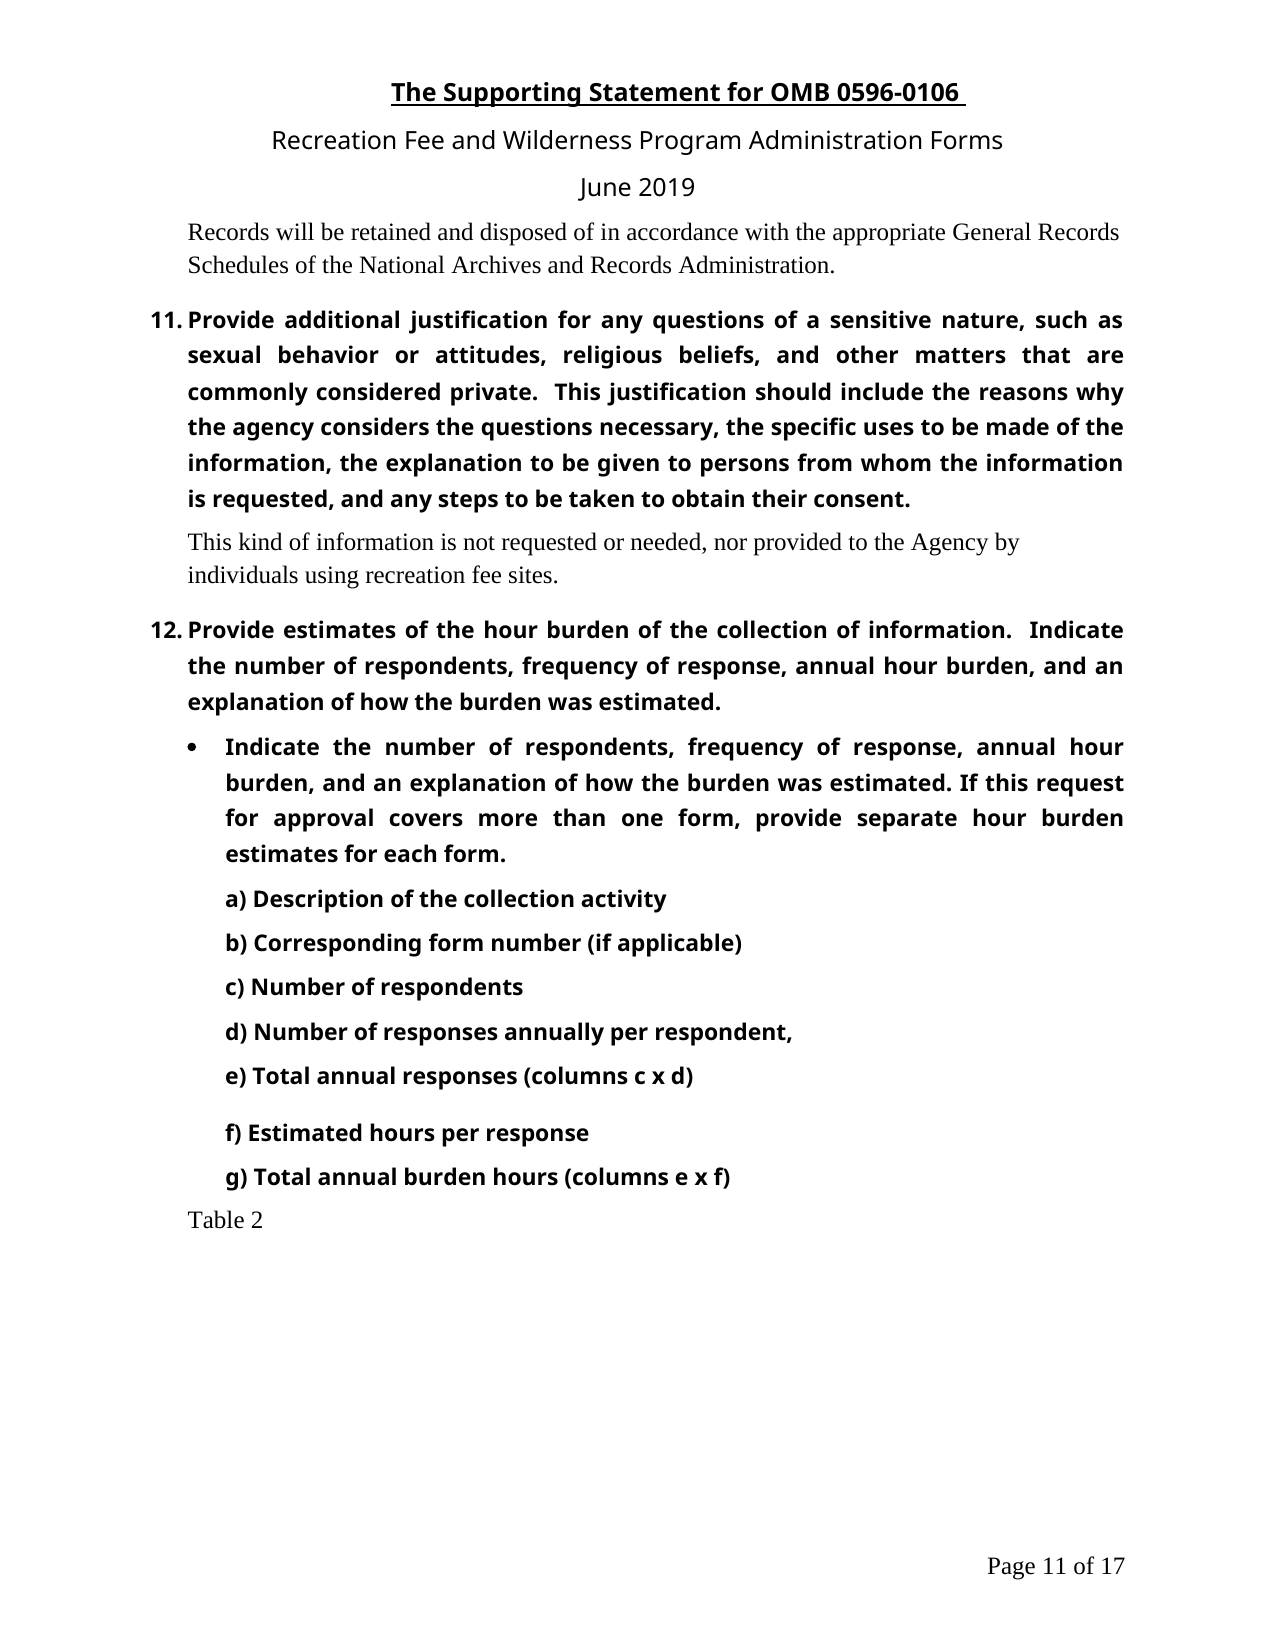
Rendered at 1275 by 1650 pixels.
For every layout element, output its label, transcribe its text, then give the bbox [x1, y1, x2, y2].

text f) Estimated hours per response [225, 1116, 1125, 1148]
text d) Number of responses annually per respondent, [225, 1015, 1125, 1047]
text g) Total annual burden hours (columns e x f) [225, 1161, 1125, 1192]
text e) Total annual responses (columns c x d) [225, 1060, 1125, 1091]
text b) Corresponding form number (if applicable) [225, 927, 1125, 958]
text This kind of information is not requested or needed, nor provided to the Agency by individuals using recreation fee sites. [187, 527, 1125, 589]
text Table 2 [187, 1205, 1125, 1234]
list Provide estimates of the hour burden of the collection of information. Indicate the number of respondents, frequency of response, annual hour burden, and an explanation of how the burden was estimated. [150, 614, 1125, 717]
list Provide additional justification for any questions of a sensitive nature, such as sexual behavior or attitudes, religious beliefs, and other matters that are commonly considered private. This justification should include the reasons why the agency considers the questions necessary, the specific uses to be made of the information, the explanation to be given to persons from whom the information is requested, and any steps to be taken to obtain their consent. [150, 303, 1125, 514]
text a) Description of the collection activity [225, 883, 1125, 914]
text Records will be retained and disposed of in accordance with the appropriate General Records Schedules of the National Archives and Records Administration. [187, 217, 1125, 278]
list Indicate the number of respondents, frequency of response, annual hour burden, and an explanation of how the burden was estimated. If this request for approval covers more than one form, provide separate hour burden estimates for each form. [188, 731, 1125, 869]
text c) Number of respondents [225, 971, 1125, 1002]
